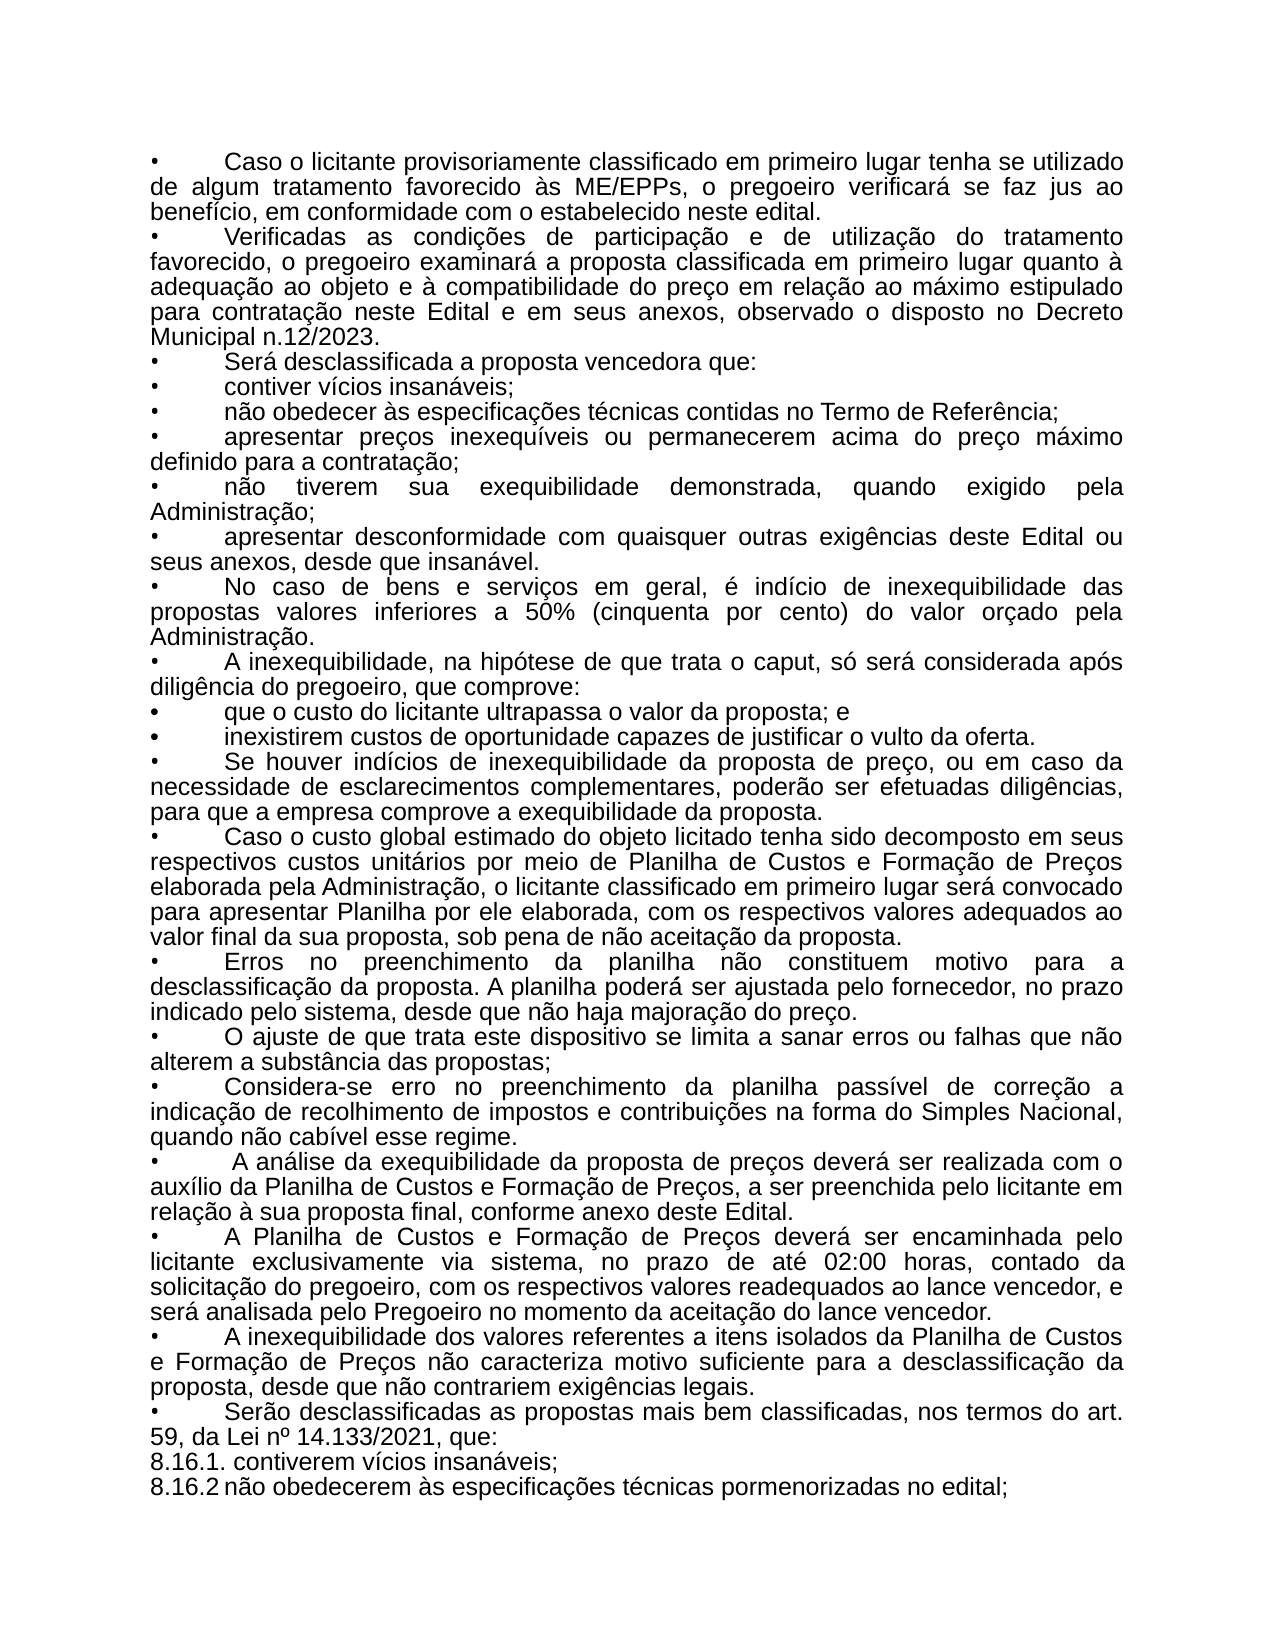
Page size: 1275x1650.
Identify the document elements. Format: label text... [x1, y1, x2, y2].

list A Planilha de Custos e Formação de Preços deverá ser encaminhada pelo licitante exclusivamente via sistema, no prazo de até 02:00 horas, contado da solicitação do pregoeiro, com os respectivos valores readequados ao lance vencedor, e será analisada pelo Pregoeiro no momento da aceitação do lance vencedor. [150, 1225, 1125, 1325]
list Serão desclassificadas as propostas mais bem classificadas, nos termos do art. 59, da Lei nº 14.133/2021, que: [150, 1400, 1125, 1450]
list A inexequibilidade, na hipótese de que trata o caput, só será considerada após diligência do pregoeiro, que comprove: [150, 650, 1125, 700]
list Se houver indícios de inexequibilidade da proposta de preço, ou em caso da necessidade de esclarecimentos complementares, poderão ser efetuadas diligências, para que a empresa comprove a exequibilidade da proposta. [150, 750, 1125, 825]
list Caso o custo global estimado do objeto licitado tenha sido decomposto em seus respectivos custos unitários por meio de Planilha de Custos e Formação de Preços elaborada pela Administração, o licitante classificado em primeiro lugar será convocado para apresentar Planilha por ele elaborada, com os respectivos valores adequados ao valor final da sua proposta, sob pena de não aceitação da proposta. [150, 825, 1125, 950]
text 8.16.1. contiverem vícios insanáveis; [150, 1450, 1125, 1475]
list A inexequibilidade dos valores referentes a itens isolados da Planilha de Custos e Formação de Preços não caracteriza motivo suficiente para a desclassificação da proposta, desde que não contrariem exigências legais. [150, 1325, 1125, 1400]
list Será desclassificada a proposta vencedora que: [150, 350, 1125, 375]
list apresentar desconformidade com quaisquer outras exigências deste Edital ou seus anexos, desde que insanável. [150, 525, 1125, 575]
list Erros no preenchimento da planilha não constituem motivo para a desclassificação da proposta. A planilha poderá́ ser ajustada pelo fornecedor, no prazo indicado pelo sistema, desde que não haja majoração do preço. [150, 950, 1125, 1025]
list Caso o licitante provisoriamente classificado em primeiro lugar tenha se utilizado de algum tratamento favorecido às ME/EPPs, o pregoeiro verificará se faz jus ao benefício, em conformidade com o estabelecido neste edital. [150, 150, 1125, 225]
text 8.16.2 não obedecerem às especificações técnicas pormenorizadas no edital; [150, 1475, 1125, 1500]
list não obedecer às especificações técnicas contidas no Termo de Referência; [150, 400, 1125, 425]
list Considera-se erro no preenchimento da planilha passível de correção a indicação de recolhimento de impostos e contribuições na forma do Simples Nacional, quando não cabível esse regime. [150, 1075, 1125, 1150]
list que o custo do licitante ultrapassa o valor da proposta; e [150, 700, 1125, 725]
list contiver vícios insanáveis; [150, 375, 1125, 400]
list não tiverem sua exequibilidade demonstrada, quando exigido pela Administração; [150, 475, 1125, 525]
list apresentar preços inexequíveis ou permanecerem acima do preço máximo definido para a contratação; [150, 425, 1125, 475]
list A análise da exequibilidade da proposta de preços deverá ser realizada com o auxílio da Planilha de Custos e Formação de Preços, a ser preenchida pelo licitante em relação à sua proposta final, conforme anexo deste Edital. [150, 1150, 1125, 1225]
list inexistirem custos de oportunidade capazes de justificar o vulto da oferta. [150, 725, 1125, 750]
list Verificadas as condições de participação e de utilização do tratamento favorecido, o pregoeiro examinará a proposta classificada em primeiro lugar quanto à adequação ao objeto e à compatibilidade do preço em relação ao máximo estipulado para contratação neste Edital e em seus anexos, observado o disposto no Decreto Municipal n.12/2023. [150, 225, 1125, 350]
list No caso de bens e serviços em geral, é indício de inexequibilidade das propostas valores inferiores a 50% (cinquenta por cento) do valor orçado pela Administração. [150, 575, 1125, 650]
list O ajuste de que trata este dispositivo se limita a sanar erros ou falhas que não alterem a substância das propostas; [150, 1025, 1125, 1075]
